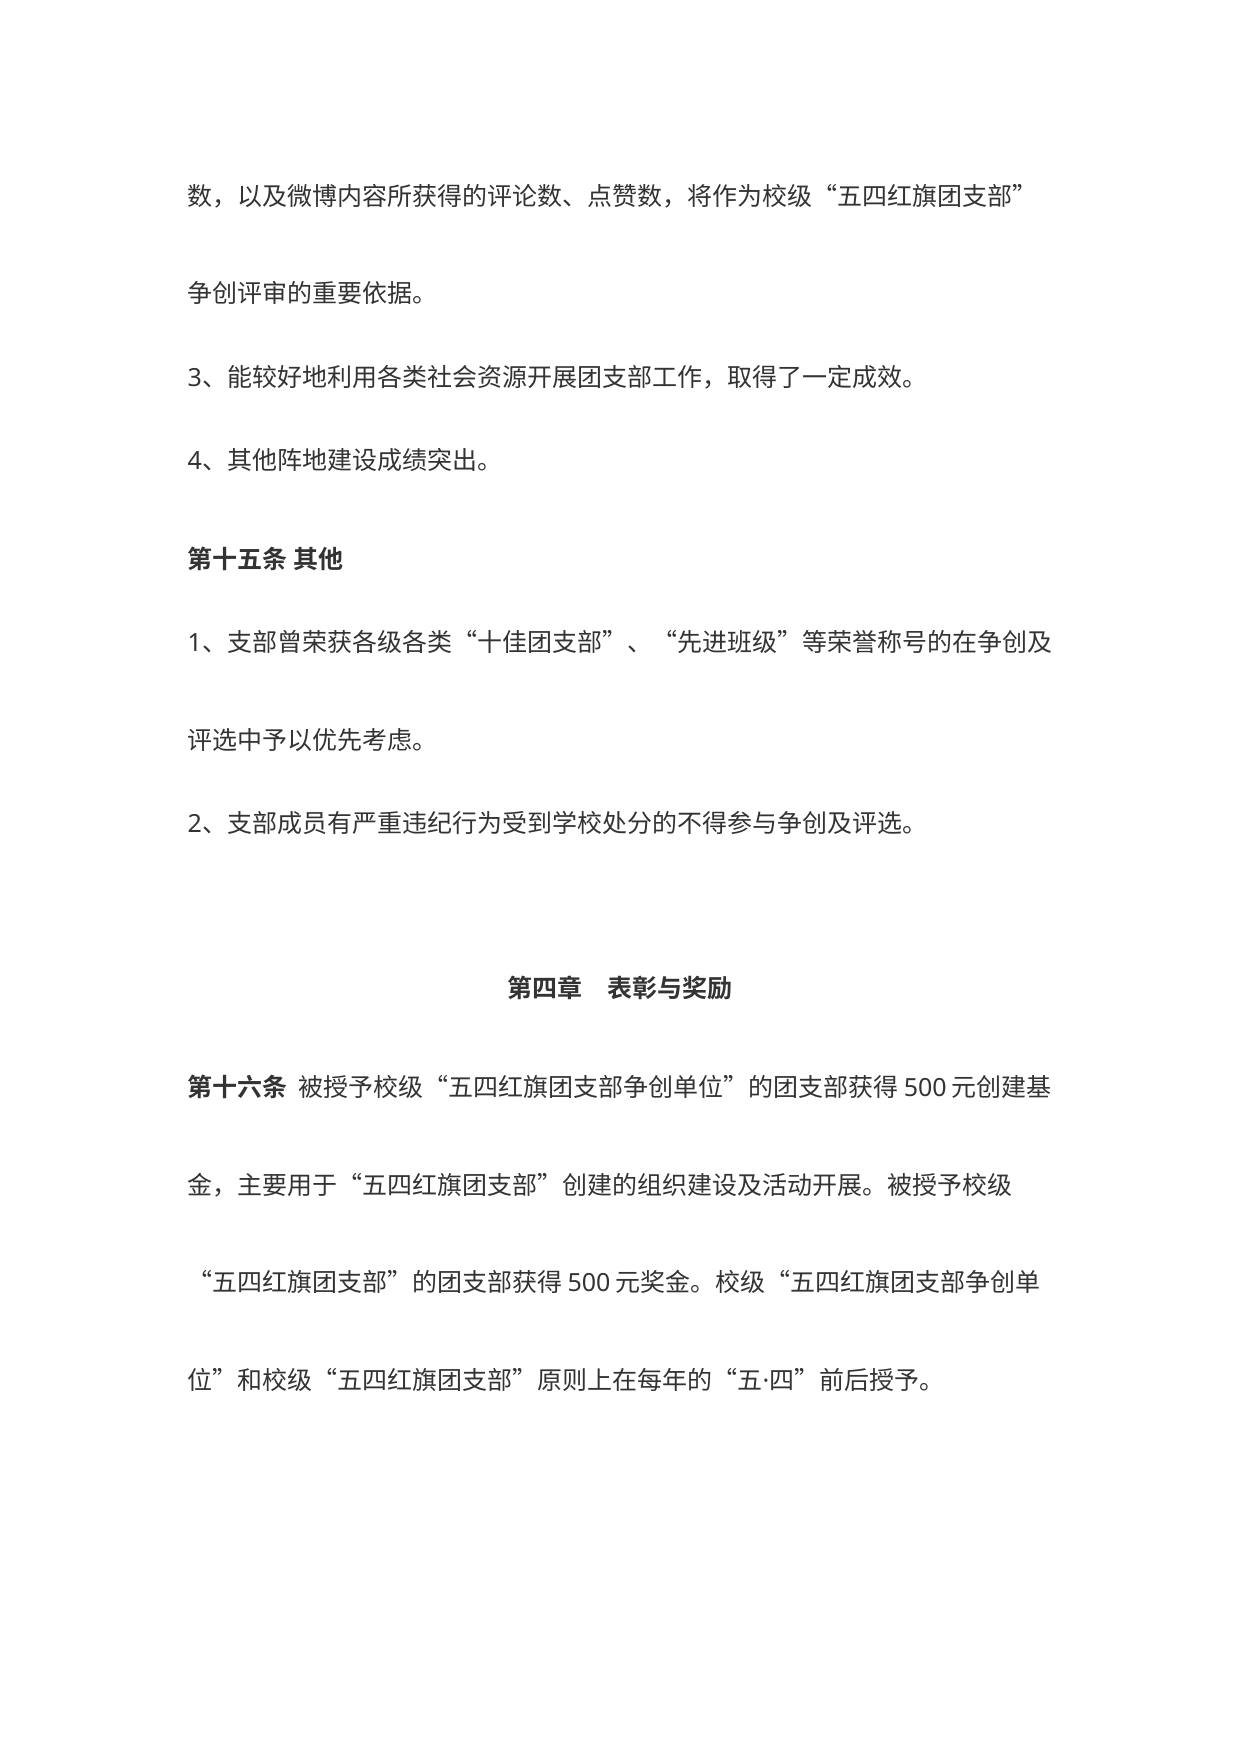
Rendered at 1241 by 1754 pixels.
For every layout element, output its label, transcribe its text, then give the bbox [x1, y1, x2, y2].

text 第四章 表彰与奖励 [187, 954, 1053, 1019]
text 第十六条 被授予校级“五四红旗团支部争创单位”的团支部获得500元创建基金，主要用于“五四红旗团支部”创建的组织建设及活动开展。被授予校级“五四红旗团支部”的团支部获得500元奖金。校级“五四红旗团支部争创单位”和校级“五四红旗团支部”原则上在每年的“五·四”前后授予。 [187, 1053, 1053, 1411]
text 第十五条 其他 [187, 525, 1053, 590]
text 4、其他阵地建设成绩突出。 [187, 426, 1053, 491]
text 3、能较好地利用各类社会资源开展团支部工作，取得了一定成效。 [187, 343, 1053, 408]
text 1、支部曾荣获各级各类“十佳团支部”、“先进班级”等荣誉称号的在争创及评选中予以优先考虑。 [187, 608, 1053, 771]
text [187, 162, 1053, 324]
text 2、支部成员有严重违纪行为受到学校处分的不得参与争创及评选。 [187, 789, 1053, 854]
